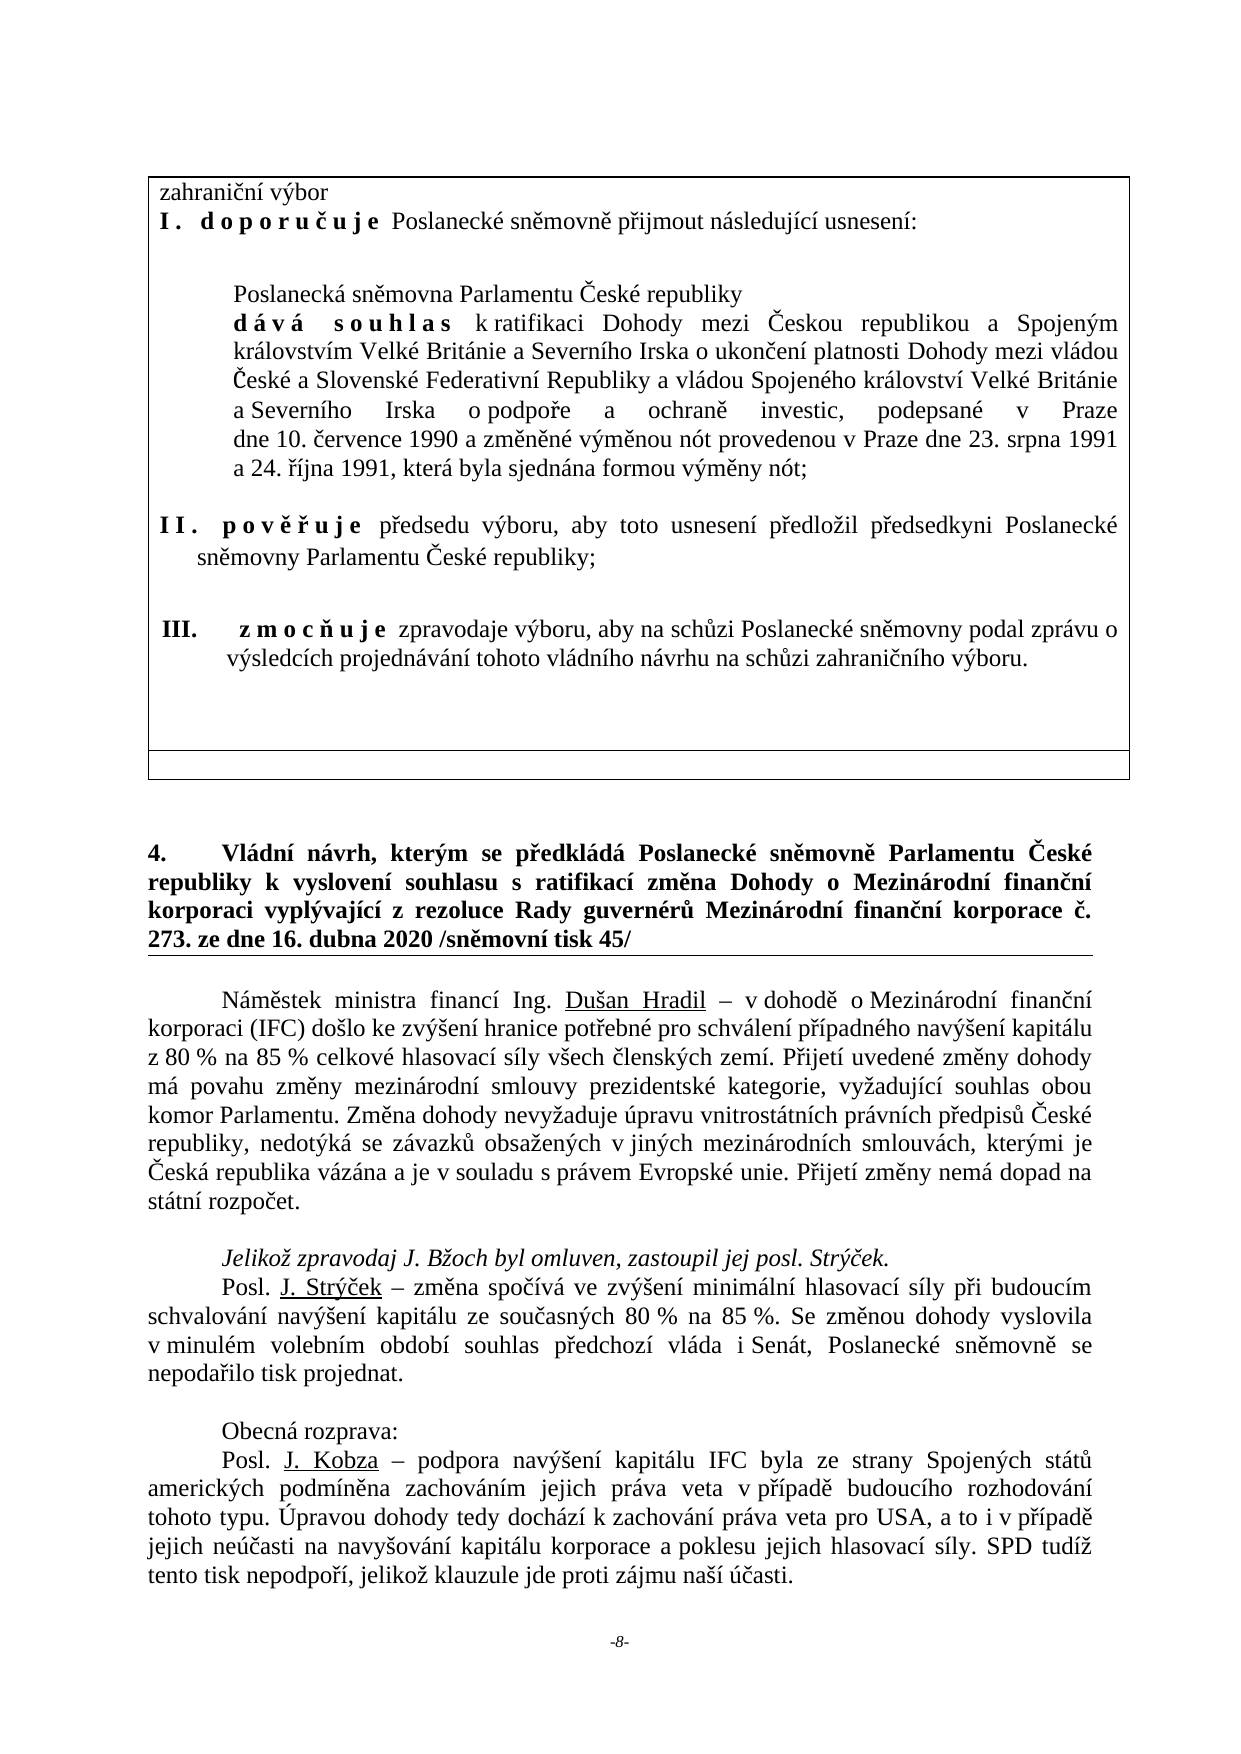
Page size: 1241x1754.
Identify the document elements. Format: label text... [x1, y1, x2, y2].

text 4. Vládní návrh, kterým se předkládá Poslanecké sněmovně Parlamentu České republiky k vyslovení souhlasu s ratifikací změna Dohody o Mezinárodní finanční korporaci vyplývající z rezoluce Rady guvernérů Mezinárodní finanční korporace č. 273. ze dne 16. dubna 2020 /sněmovní tisk 45/ [148, 838, 1093, 955]
text Jelikož zpravodaj J. Bžoch byl omluven, zastoupil jej posl. Strýček. [148, 1243, 1093, 1272]
text Posl. J. Strýček – změna spočívá ve zvýšení minimální hlasovací síly při budoucím schvalování navýšení kapitálu ze současných 80 % na 85 %. Se změnou dohody vyslovila v minulém volebním období souhlas předchozí vláda i Senát, Poslanecké sněmovně se nepodařilo tisk projednat. [148, 1272, 1093, 1387]
text Náměstek ministra financí Ing. Dušan Hradil – v dohodě o Mezinárodní finanční korporaci (IFC) došlo ke zvýšení hranice potřebné pro schválení případného navýšení kapitálu z 80 % na 85 % celkové hlasovací síly všech členských zemí. Přijetí uvedené změny dohody má povahu změny mezinárodní smlouvy prezidentské kategorie, vyžadující souhlas obou komor Parlamentu. Změna dohody nevyžaduje úpravu vnitrostátních právních předpisů České republiky, nedotýká se závazků obsažených v jiných mezinárodních smlouvách, kterými je Česká republika vázána a je v souladu s právem Evropské unie. Přijetí změny nemá dopad na státní rozpočet. [148, 985, 1093, 1215]
table_header zahraniční výbor I. doporučuje Poslanecké sněmovně přijmout následující usnesení: Poslanecká sněmovna Parlamentu České republiky dává souhlas k ratifikaci Dohody mezi Českou republikou a Spojeným královstvím Velké Británie a Severního Irska o ukončení platnosti Dohody mezi vládou České a Slovenské Federativní Republiky a vládou Spojeného království Velké Británie a Severního Irska o podpoře a ochraně investic, podepsané v Praze dne 10. července 1990 a změněné výměnou nót provedenou v Praze dne 23. srpna 1991 a 24. října 1991, která byla sjednána formou výměny nót; II. pověřuje předsedu výboru, aby toto usnesení předložil předsedkyni Poslanecké sněmovny Parlamentu České republiky; zmocňuje zpravodaje výboru, aby na schůzi Poslanecké sněmovny podal zprávu o výsledcích projednávání tohoto vládního návrhu na schůzi zahraničního výboru. [149, 178, 1129, 749]
text Posl. J. Kobza – podpora navýšení kapitálu IFC byla ze strany Spojených států amerických podmíněna zachováním jejich práva veta v případě budoucího rozhodování tohoto typu. Úpravou dohody tedy dochází k zachování práva veta pro USA, a to i v případě jejich neúčasti na navyšování kapitálu korporace a poklesu jejich hlasovací síly. SPD tudíž tento tisk nepodpoří, jelikož klauzule jde proti zájmu naší účasti. [148, 1445, 1093, 1588]
table_cell [149, 751, 1129, 779]
text Obecná rozprava: [148, 1416, 1093, 1445]
